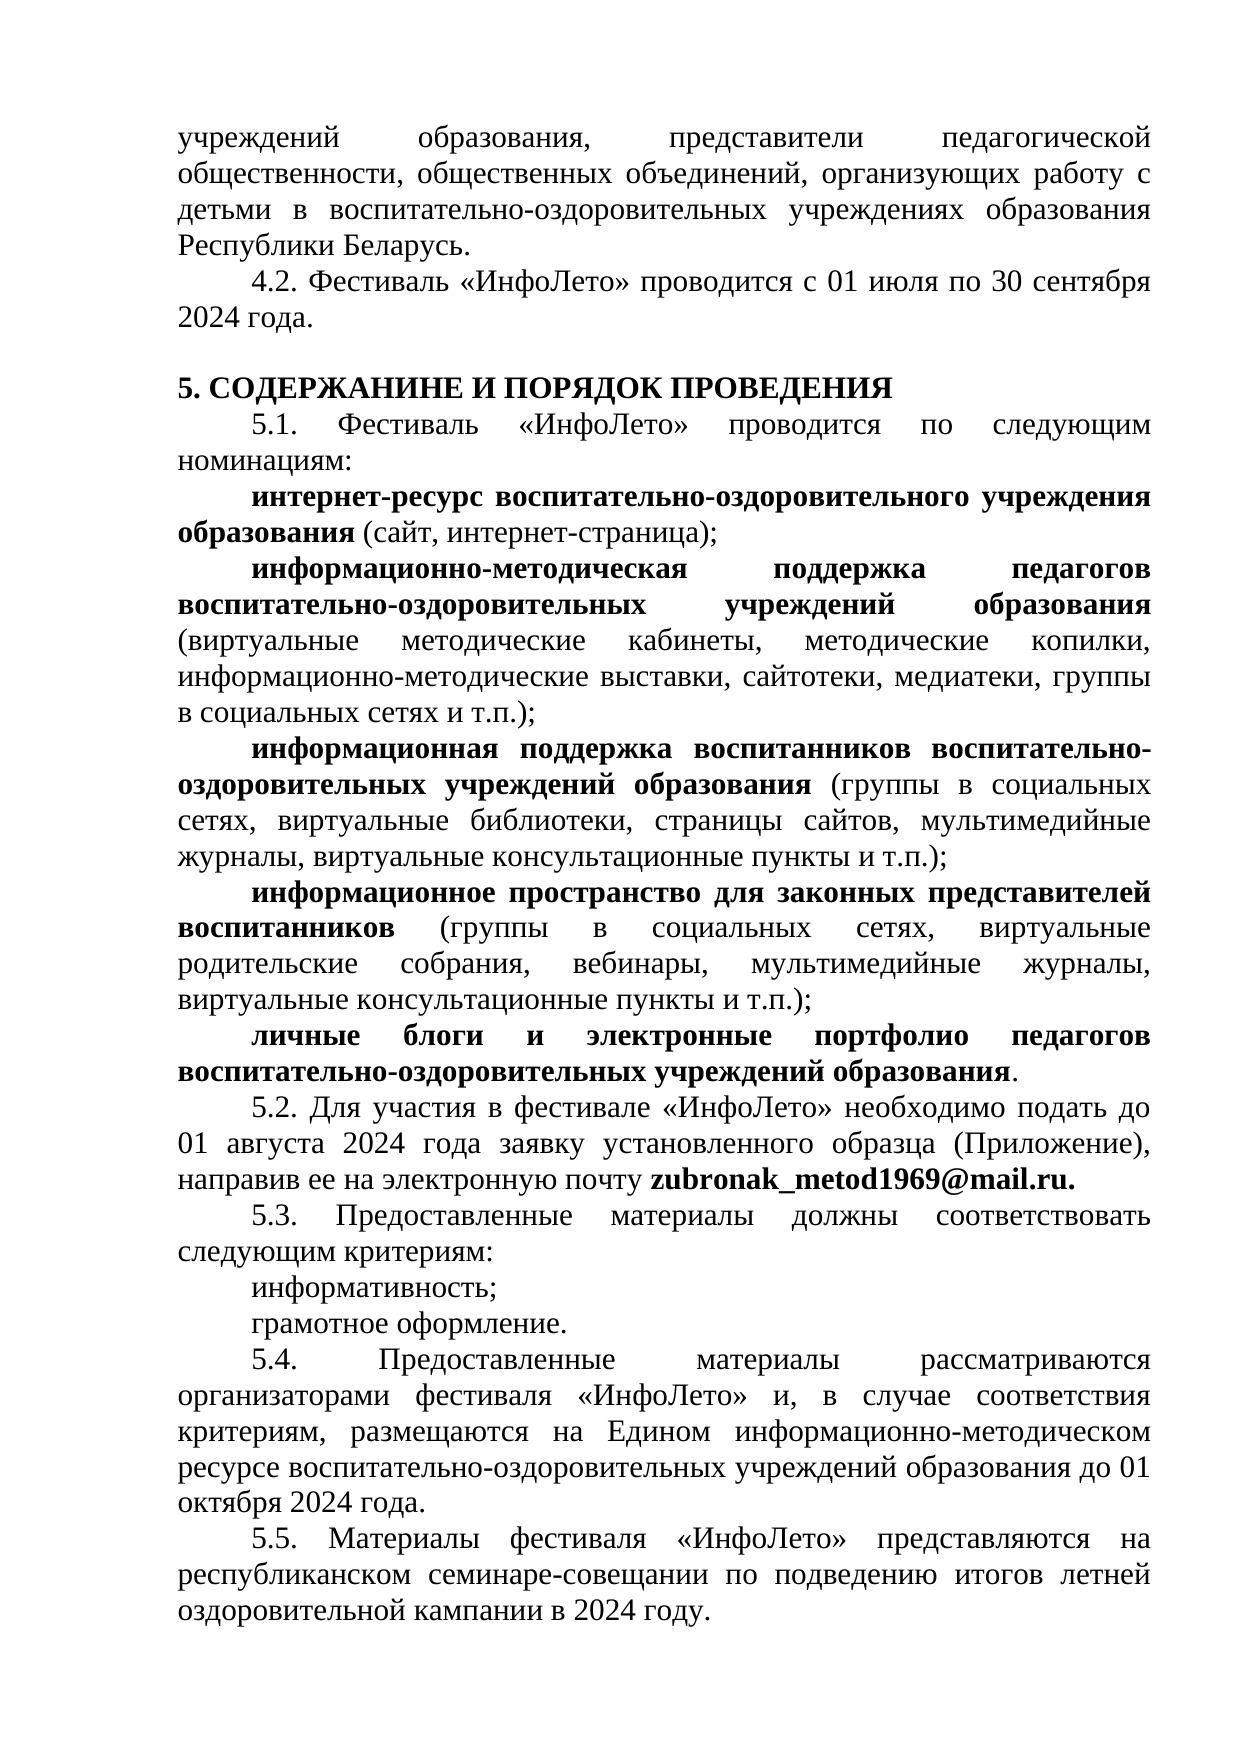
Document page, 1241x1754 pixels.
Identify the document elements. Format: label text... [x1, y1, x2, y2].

text личные блоги и электронные портфолио педагогов воспитательно-оздоровительных учреждений образования. [177, 1017, 1152, 1088]
text грамотное оформление. [177, 1304, 1152, 1340]
text 5.4. Предоставленные материалы рассматриваются организаторами фестиваля «ИнфоЛето» и, в случае соответствия критериям, размещаются на Едином информационно-методическом ресурсе воспитательно-оздоровительных учреждений образования до 01 октября 2024 года. [177, 1340, 1152, 1520]
text информационно-методическая поддержка педагогов воспитательно-оздоровительных учреждений образования (виртуальные методические кабинеты, методические копилки, информационно-методические выставки, сайтотеки, медиатеки, группы в социальных сетях и т.п.); [177, 549, 1152, 729]
text информационная поддержка воспитанников воспитательно-оздоровительных учреждений образования (группы в социальных сетях, виртуальные библиотеки, страницы сайтов, мультимедийные журналы, виртуальные консультационные пункты и т.п.); [177, 729, 1152, 873]
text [177, 118, 1152, 262]
text информационное пространство для законных представителей воспитанников (группы в социальных сетях, виртуальные родительские собрания, вебинары, мультимедийные журналы, виртуальные консультационные пункты и т.п.); [177, 873, 1152, 1017]
text 5.1. Фестиваль «ИнфоЛето» проводится по следующим номинациям: [177, 406, 1152, 477]
text 4.2. Фестиваль «ИнфоЛето» проводится с 01 июля по 30 сентября 2024 года. [177, 262, 1152, 334]
text интернет-ресурс воспитательно-оздоровительного учреждения образования (сайт, интернет-страница); [177, 477, 1152, 549]
text 5. СОДЕРЖАНИНЕ и ПОРЯДОК ПРОВЕДЕНИЯ [177, 370, 1152, 406]
text информативность; [177, 1268, 1152, 1304]
text 5.2. Для участия в фестивале «ИнфоЛето» необходимо подать до 01 августа 2024 года заявку установленного образца (Приложение), направив ее на электронную почту zubronak_metod1969@mail.ru. [177, 1088, 1152, 1196]
text 5.5. Материалы фестиваля «ИнфоЛето» представляются на республиканском семинаре-совещании по подведению итогов летней оздоровительной кампании в 2024 году. [177, 1520, 1152, 1627]
text 5.3. Предоставленные материалы должны соответствовать следующим критериям: [177, 1196, 1152, 1268]
